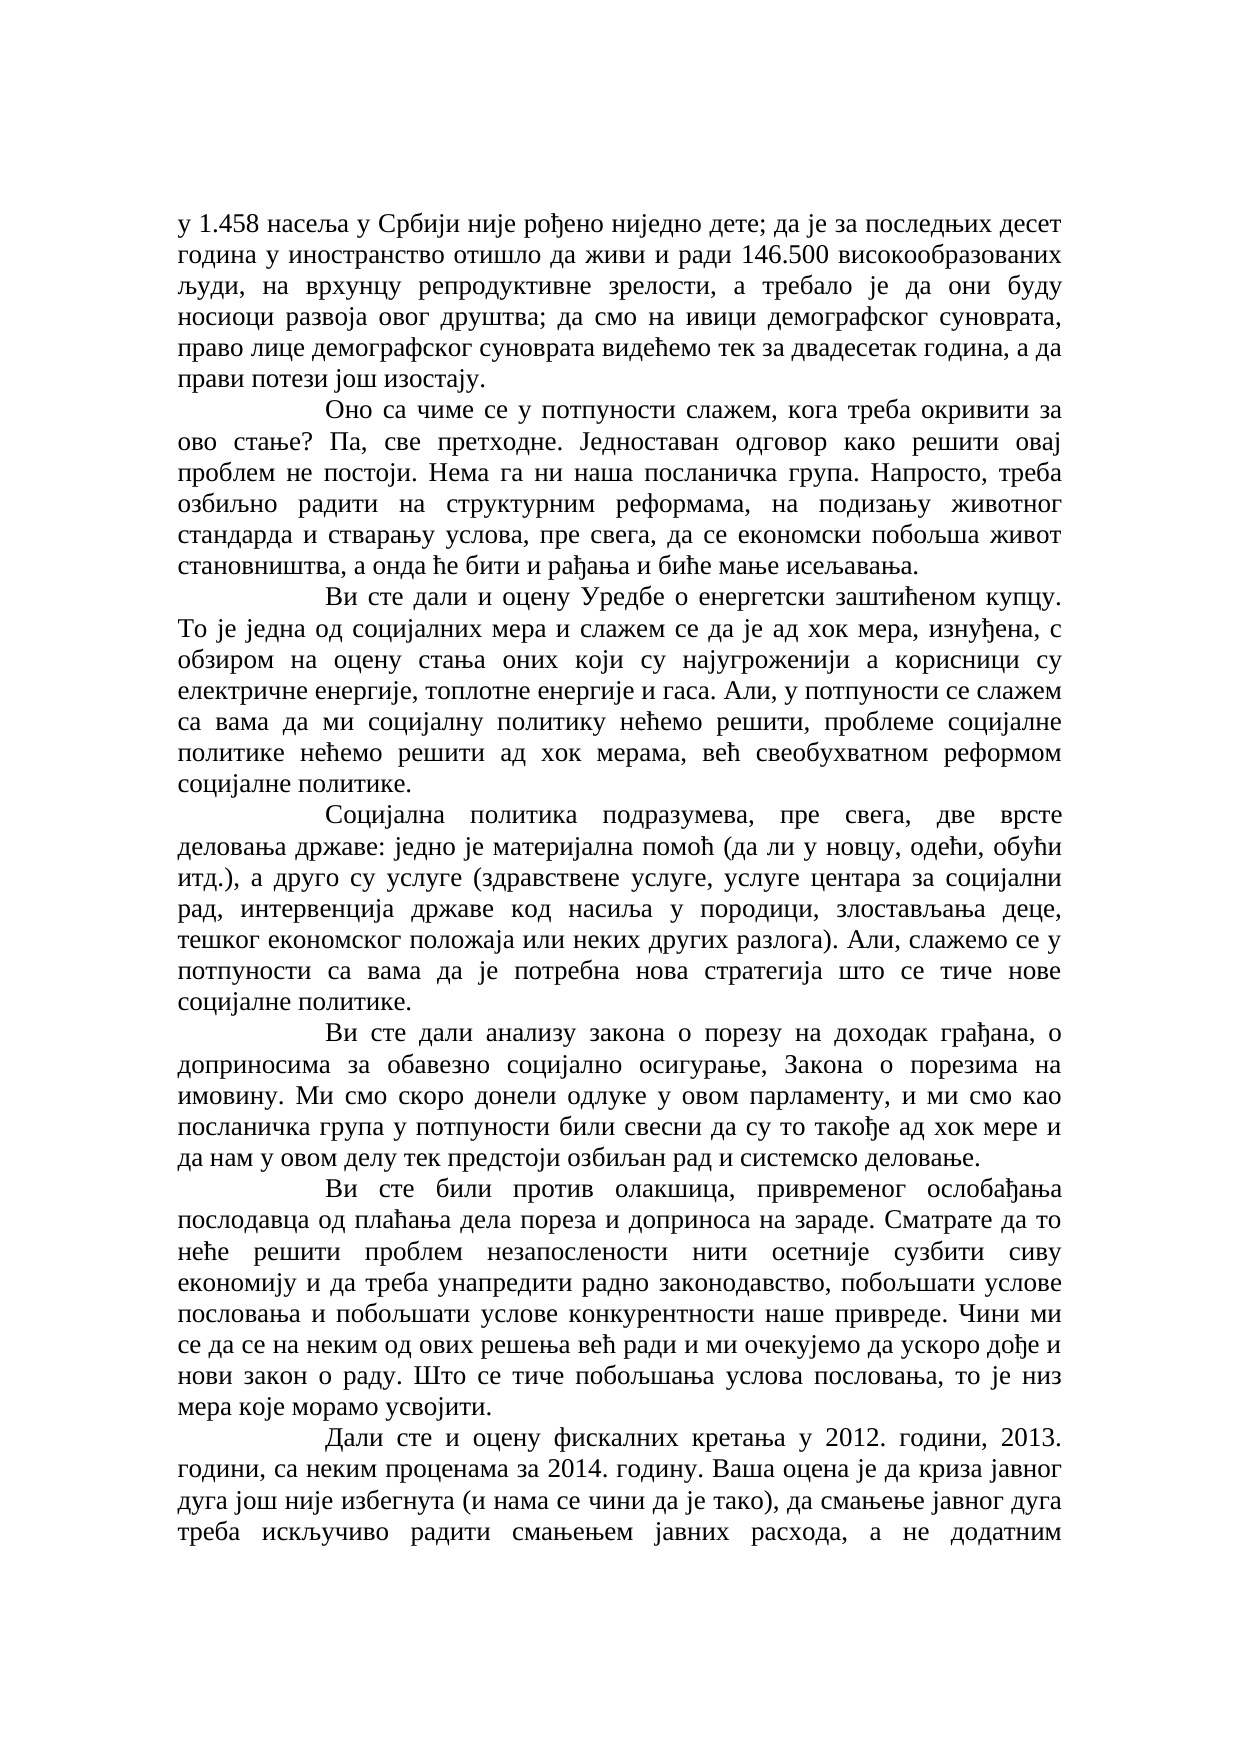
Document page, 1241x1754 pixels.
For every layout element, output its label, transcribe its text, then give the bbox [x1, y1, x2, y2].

text Социјална политика подразумева, пре свега, две врсте деловања државе: једно је материјална помоћ (да ли у новцу, одећи, обући итд.), а друго су услуге (здравствене услуге, услуге центара за социјални рад, интервенција државе код насиља у породици, злостављања деце, тешког економског положаја или неких других разлога). Али, слажемо се у потпуности са вама да је потребна нова стратегија што се тиче нове социјалне политике. [177, 798, 1063, 1017]
text Ви сте били против олакшица, привременог ослобађања послодавца од плаћања дела пореза и доприноса на зараде. Сматрате да то неће решити проблем незапослености нити осетније сузбити сиву економију и да треба унапредити радно законодавство, побољшати услове пословања и побољшати услове конкурентности наше привреде. Чини ми се да се на неким од ових решења већ ради и ми очекујемо да ускоро дође и нови закон о раду. Што се тиче побољшања услова пословања, то је низ мера које морамо усвојити. [177, 1172, 1063, 1421]
text Ви сте дали и оцену Уредбе о енергетски заштићеном купцу. То је једна од социјалних мера и слажем се да је ад хок мера, изнуђена, с обзиром на оцену стања оних који су најугроженији а корисници су електричне енергије, топлотне енергије и гаса. Али, у потпуности се слажем са вама да ми социјалну политику нећемо решити, проблеме социјалне политике нећемо решити ад хок мерама, већ свеобухватном реформом социјалне политике. [177, 581, 1063, 798]
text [177, 207, 1063, 394]
text Ви сте дали анализу закона о порезу на доходак грађана, о доприносима за обавезно социјално осигурање, Закона о порезима на имовину. Ми смо скоро донели одлуке у овом парламенту, и ми смо као посланичка група у потпуности били свесни да су то такође ад хок мере и да нам у овом делу тек предстоји озбиљан рад и системско деловање. [177, 1017, 1063, 1172]
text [177, 1421, 1063, 1546]
text Оно са чиме се у потпуности слажем, кога треба окривити за ово стање? Па, све претходне. Једноставан одговор како решити овај проблем не постоји. Нема га ни наша посланичка група. Напросто, треба озбиљно радити на структурним реформама, на подизању животног стандарда и стварању услова, пре свега, да се економски побољша живот становништва, а онда ће бити и рађања и биће мање исељавања. [177, 394, 1063, 581]
